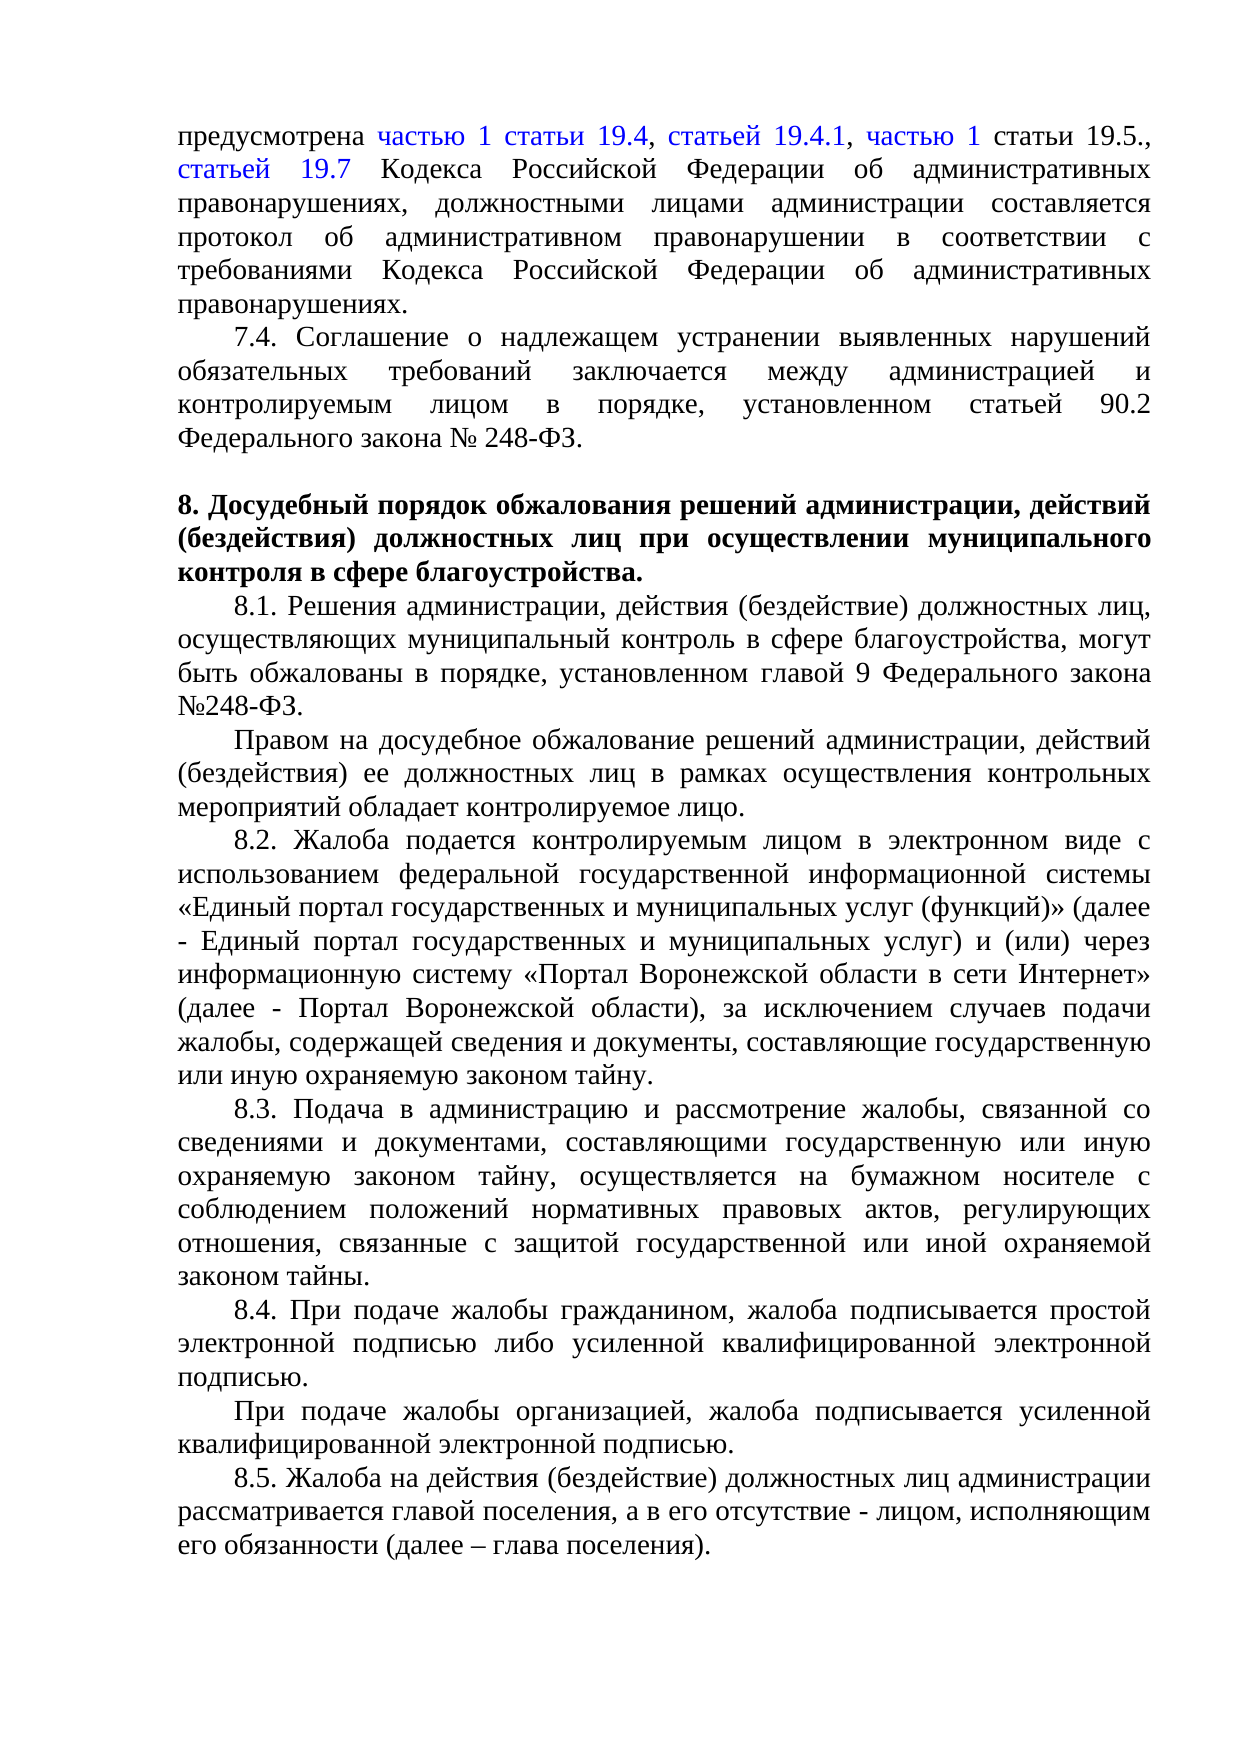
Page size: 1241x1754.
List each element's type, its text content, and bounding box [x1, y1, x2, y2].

text Правом на досудебное обжалование решений администрации, действий (бездействия) ее должностных лиц в рамках осуществления контрольных мероприятий обладает контролируемое лицо. [177, 722, 1152, 822]
text 8.1. Решения администрации, действия (бездействие) должностных лиц, осуществляющих муниципальный контроль в сфере благоустройства, могут быть обжалованы в порядке, установленном главой 9 Федерального закона №248-ФЗ. [177, 588, 1152, 722]
text 8.4. При подаче жалобы гражданином, жалоба подписывается простой электронной подписью либо усиленной квалифицированной электронной подписью. [177, 1292, 1152, 1393]
text 8.2. Жалоба подается контролируемым лицом в электронном виде с использованием федеральной государственной информационной системы «Единый портал государственных и муниципальных услуг (функций)» (далее - Единый портал государственных и муниципальных услуг) и (или) через информационную систему «Портал Воронежской области в сети Интернет» (далее - Портал Воронежской области), за исключением случаев подачи жалобы, содержащей сведения и документы, составляющие государственную или иную охраняемую законом тайну. [177, 822, 1152, 1091]
text 7.4. Соглашение о надлежащем устранении выявленных нарушений обязательных требований заключается между администрацией и контролируемым лицом в порядке, установленном статьей 90.2 Федерального закона № 248-ФЗ. [177, 319, 1152, 453]
text 8. Досудебный порядок обжалования решений администрации, действий (бездействия) должностных лиц при осуществлении муниципального контроля в сфере благоустройства. [177, 487, 1152, 588]
text 8.3. Подача в администрацию и рассмотрение жалобы, связанной со сведениями и документами, составляющими государственную или иную охраняемую законом тайну, осуществляется на бумажном носителе с соблюдением положений нормативных правовых актов, регулирующих отношения, связанные с защитой государственной или иной охраняемой законом тайны. [177, 1091, 1152, 1292]
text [177, 118, 1152, 319]
text При подаче жалобы организацией, жалоба подписывается усиленной квалифицированной электронной подписью. [177, 1393, 1152, 1460]
text 8.5. Жалоба на действия (бездействие) должностных лиц администрации рассматривается главой поселения, а в его отсутствие - лицом, исполняющим его обязанности (далее – глава поселения). [177, 1460, 1152, 1560]
